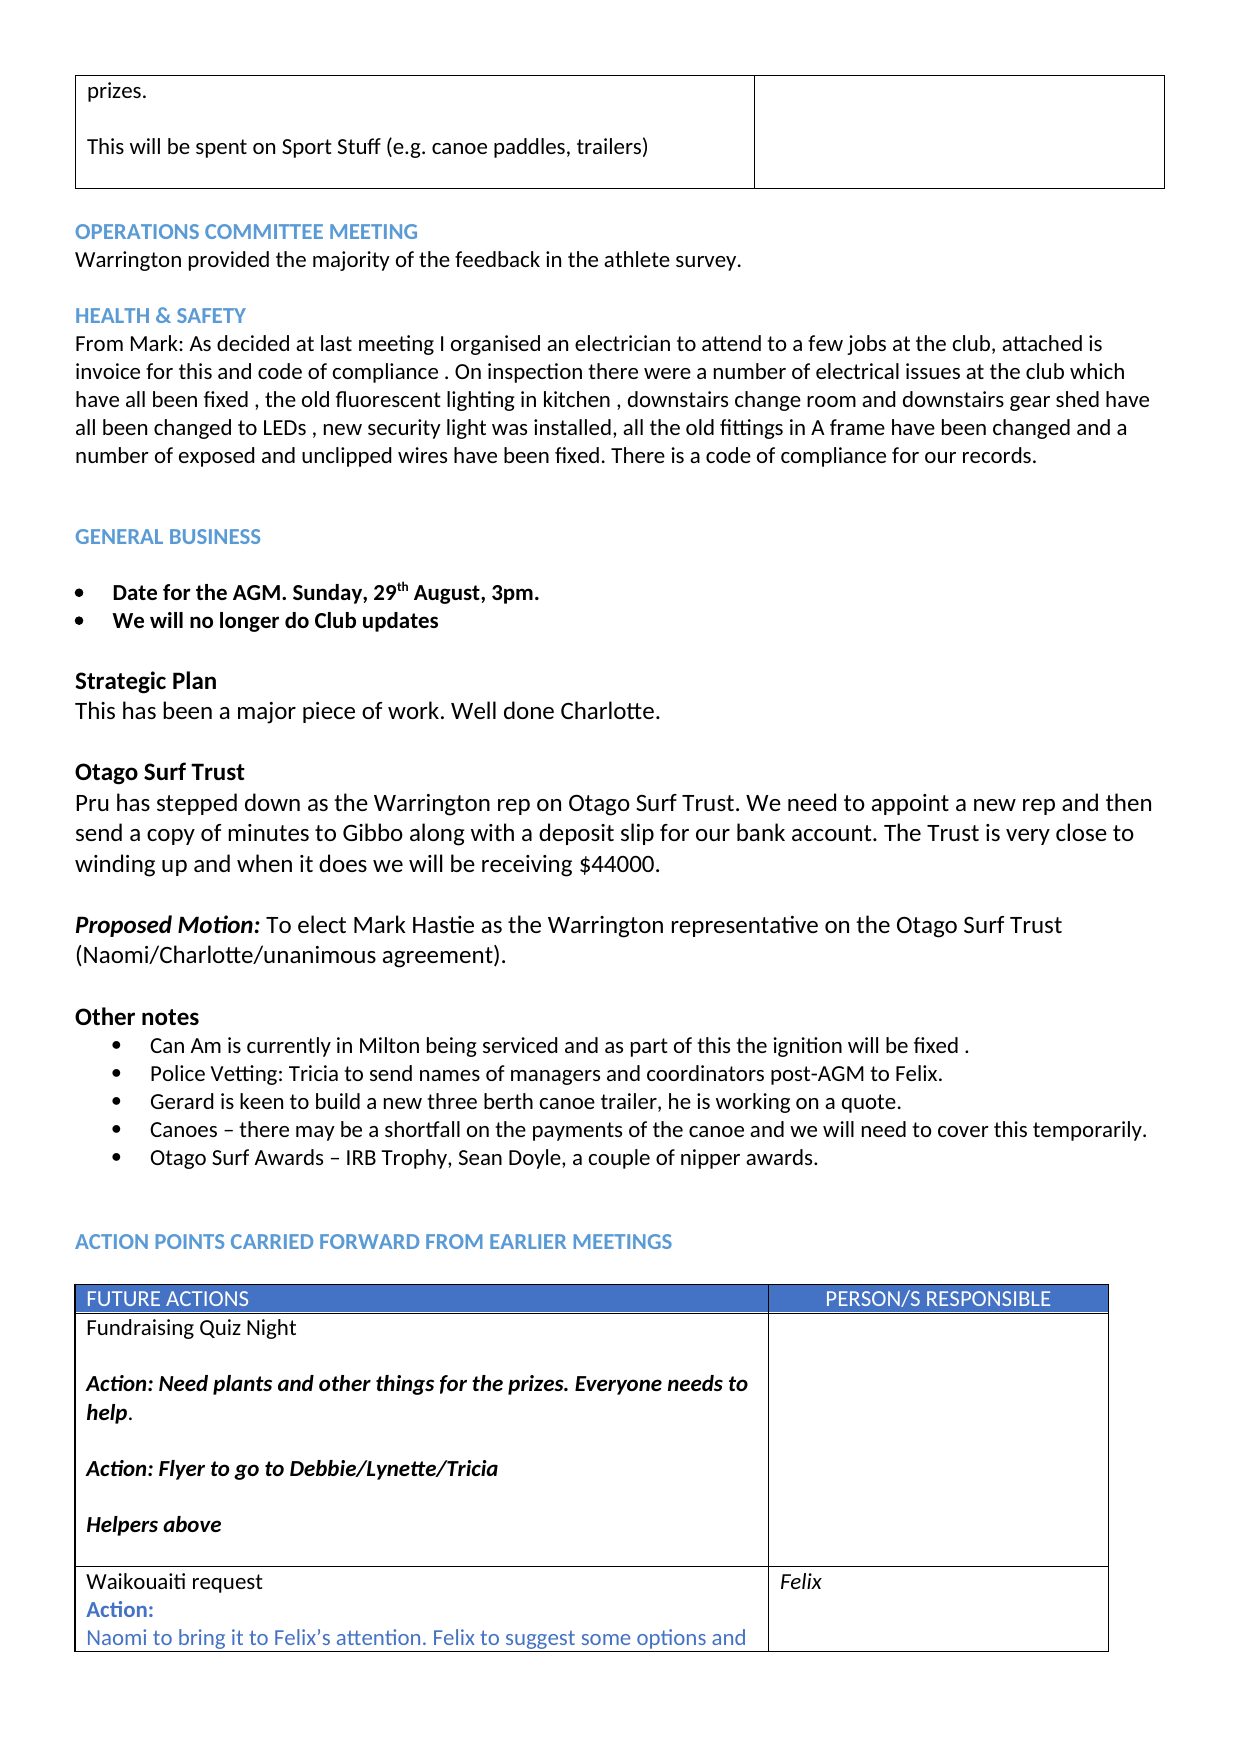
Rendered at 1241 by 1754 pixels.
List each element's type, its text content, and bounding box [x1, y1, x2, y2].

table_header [76, 76, 754, 188]
table_header FUTURE ACTIONS [76, 1285, 768, 1312]
table_cell Fundraising Quiz Night Action: Need plants and other things for the prizes. Everyone needs to help. Action: Flyer to go to Debbie/Lynette/Tricia Helpers above [76, 1314, 768, 1566]
text HEALTH & SAFETY [75, 301, 1165, 329]
table_header PERSON/S RESPONSIBLE [769, 1285, 1108, 1312]
table_cell [769, 1314, 1108, 1566]
list Otago Surf Awards – IRB Trophy, Sean Doyle, a couple of nipper awards. [112, 1143, 1165, 1171]
text Other notes [75, 1001, 1165, 1031]
text Warrington provided the majority of the feedback in the athlete survey. [75, 245, 1165, 273]
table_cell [76, 1567, 768, 1651]
text From Mark: As decided at last meeting I organised an electrician to attend to a few jobs at the club, attached is invoice for this and code of compliance . On inspection there were a number of electrical issues at the club which have all been fixed , the old fluorescent lighting in kitchen , downstairs change room and downstairs gear shed have all been changed to LEDs , new security light was installed, all the old fittings in A frame have been changed and a number of exposed and unclipped wires have been fixed. There is a code of compliance for our records. [75, 329, 1165, 469]
list Can Am is currently in Milton being serviced and as part of this the ignition will be fixed . [112, 1031, 1165, 1059]
list Police Vetting: Tricia to send names of managers and coordinators post-AGM to Felix. [112, 1059, 1165, 1087]
text Strategic Plan [75, 665, 1165, 696]
text This has been a major piece of work. Well done Charlotte. [75, 696, 1165, 726]
table_cell Felix [769, 1567, 1108, 1651]
text OPERATIONS COMMITTEE MEETING [75, 217, 1165, 245]
text Proposed Motion: To elect Mark Hastie as the Warrington representative on the Otago Surf Trust (Naomi/Charlotte/unanimous agreement). [75, 909, 1165, 970]
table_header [755, 76, 1164, 188]
text Pru has stepped down as the Warrington rep on Otago Surf Trust. We need to appoint a new rep and then send a copy of minutes to Gibbo along with a deposit slip for our bank account. The Trust is very close to winding up and when it does we will be receiving $44000. [75, 787, 1165, 879]
list Canoes – there may be a shortfall on the payments of the canoe and we will need to cover this temporarily. [112, 1115, 1165, 1143]
text ACTION POINTS CARRIED FORWARD FROM EARLIER MEETINGS [75, 1227, 1165, 1255]
list We will no longer do Club updates [75, 606, 1165, 634]
text Otago Surf Trust [75, 757, 1165, 787]
list Date for the AGM. Sunday, 29th August, 3pm. [75, 578, 1165, 606]
subtitle GENERAL BUSINESS [75, 522, 1165, 550]
list Gerard is keen to build a new three berth canoe trailer, he is working on a quote. [112, 1087, 1165, 1115]
